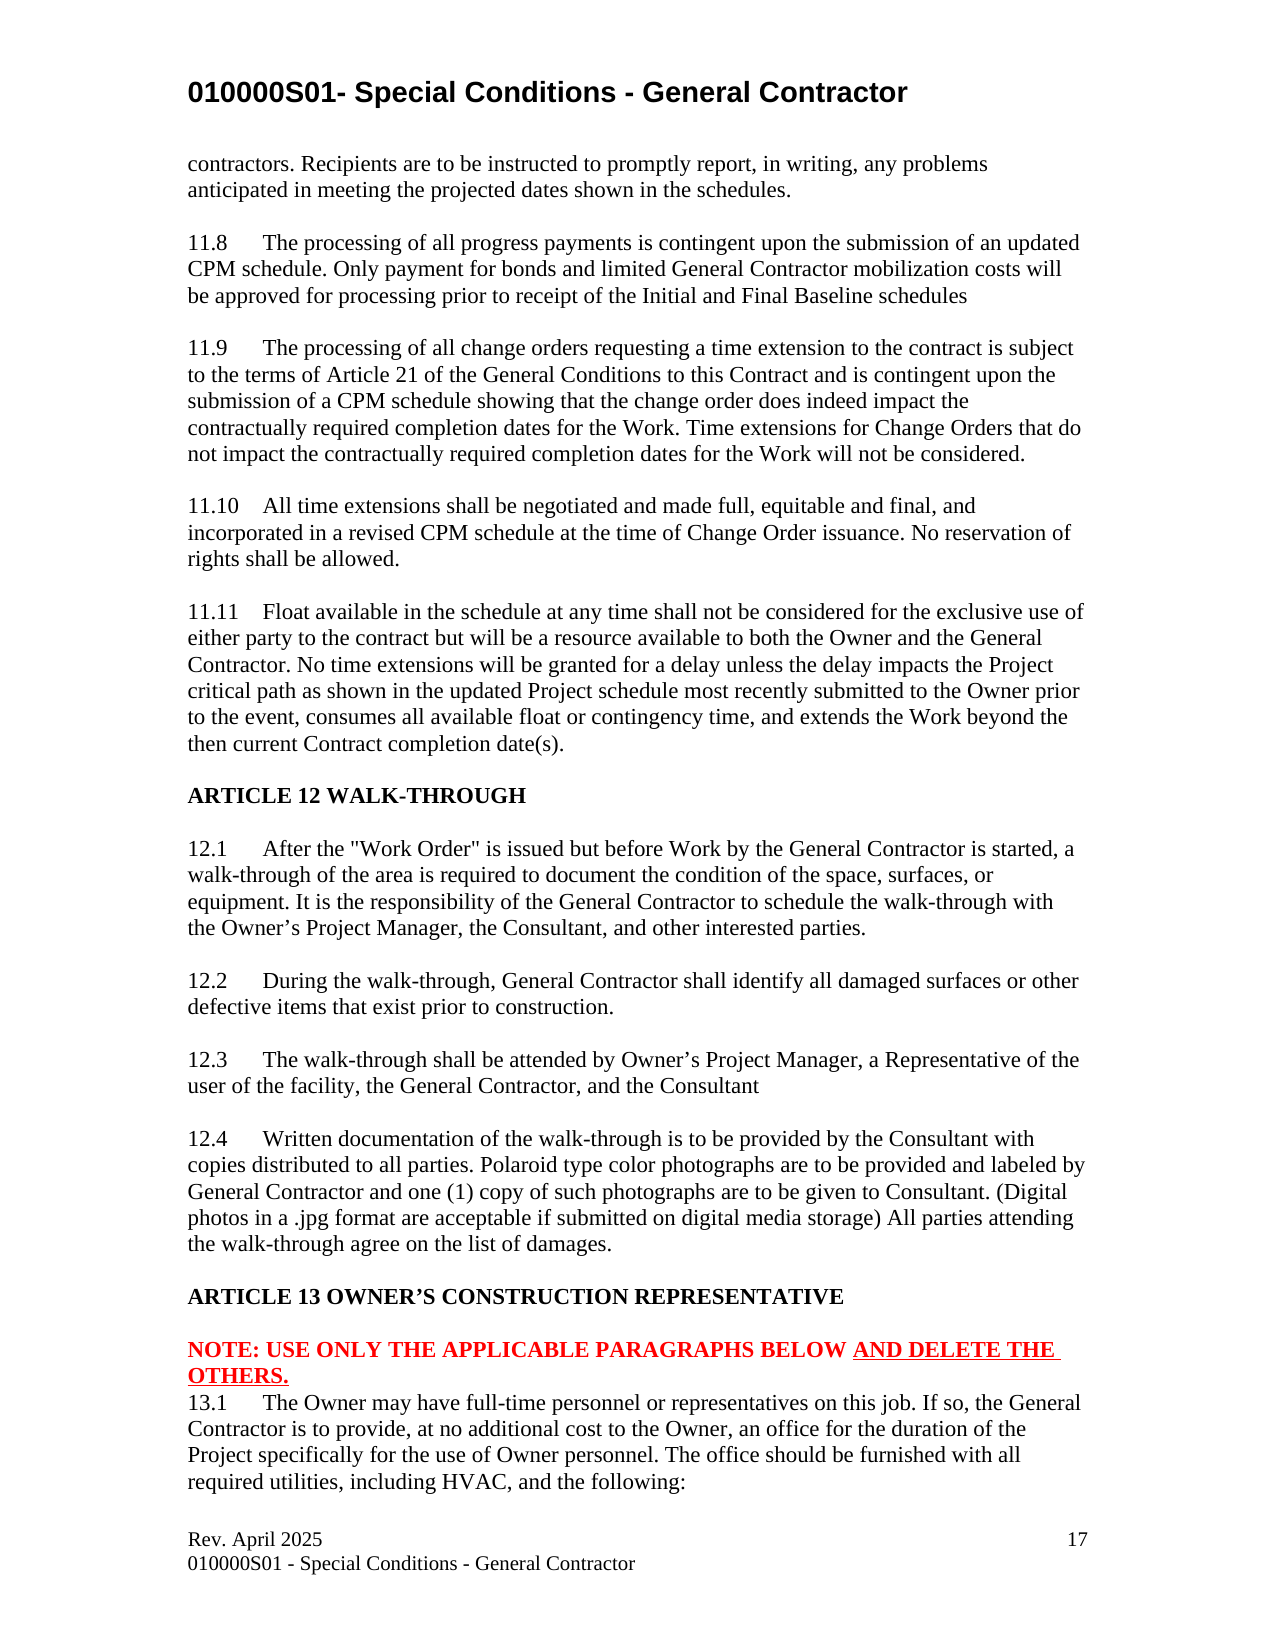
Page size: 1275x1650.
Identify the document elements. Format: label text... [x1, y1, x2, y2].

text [187, 150, 1087, 203]
text 11.8 The processing of all progress payments is contingent upon the submission of an updated CPM schedule. Only payment for bonds and limited General Contractor mobilization costs will be approved for processing prior to receipt of the Initial and Final Baseline schedules [187, 229, 1087, 308]
text 12.3 The walk-through shall be attended by Owner’s Project Manager, a Representative of the user of the facility, the General Contractor, and the Consultant [187, 1046, 1087, 1099]
subtitle ARTICLE 12 WALK-THROUGH [187, 782, 1087, 809]
list The Owner may have full-time personnel or representatives on this job. If so, the General Contractor is to provide, at no additional cost to the Owner, an office for the duration of the Project specifically for the use of Owner personnel. The office should be furnished with all required utilities, including HVAC, and the following: [187, 1389, 1087, 1494]
subtitle ARTICLE 13 OWNER’S CONSTRUCTION REPRESENTATIVE [187, 1283, 1087, 1309]
text 11.11 Float available in the schedule at any time shall not be considered for the exclusive use of either party to the contract but will be a resource available to both the Owner and the General Contractor. No time extensions will be granted for a delay unless the delay impacts the Project critical path as shown in the updated Project schedule most recently submitted to the Owner prior to the event, consumes all available float or contingency time, and extends the Work beyond the then current Contract completion date(s). [187, 598, 1087, 756]
text NOTE: USE ONLY THE APPLICABLE PARAGRAPHS BELOW AND DELETE THE OTHERS. [187, 1336, 1087, 1389]
text 11.9 The processing of all change orders requesting a time extension to the contract is subject to the terms of Article 21 of the General Conditions to this Contract and is contingent upon the submission of a CPM schedule showing that the change order does indeed impact the contractually required completion dates for the Work. Time extensions for Change Orders that do not impact the contractually required completion dates for the Work will not be considered. [187, 334, 1087, 466]
text 12.1 After the "Work Order" is issued but before Work by the General Contractor is started, a walk-through of the area is required to document the condition of the space, surfaces, or equipment. It is the responsibility of the General Contractor to schedule the walk-through with the Owner’s Project Manager, the Consultant, and other interested parties. [187, 835, 1087, 941]
text 12.4 Written documentation of the walk-through is to be provided by the Consultant with copies distributed to all parties. Polaroid type color photographs are to be provided and labeled by General Contractor and one (1) copy of such photographs are to be given to Consultant. (Digital photos in a .jpg format are acceptable if submitted on digital media storage) All parties attending the walk-through agree on the list of damages. [187, 1125, 1087, 1257]
text 12.2 During the walk-through, General Contractor shall identify all damaged surfaces or other defective items that exist prior to construction. [187, 967, 1087, 1020]
text 11.10 All time extensions shall be negotiated and made full, equitable and final, and incorporated in a revised CPM schedule at the time of Change Order issuance. No reservation of rights shall be allowed. [187, 493, 1087, 572]
